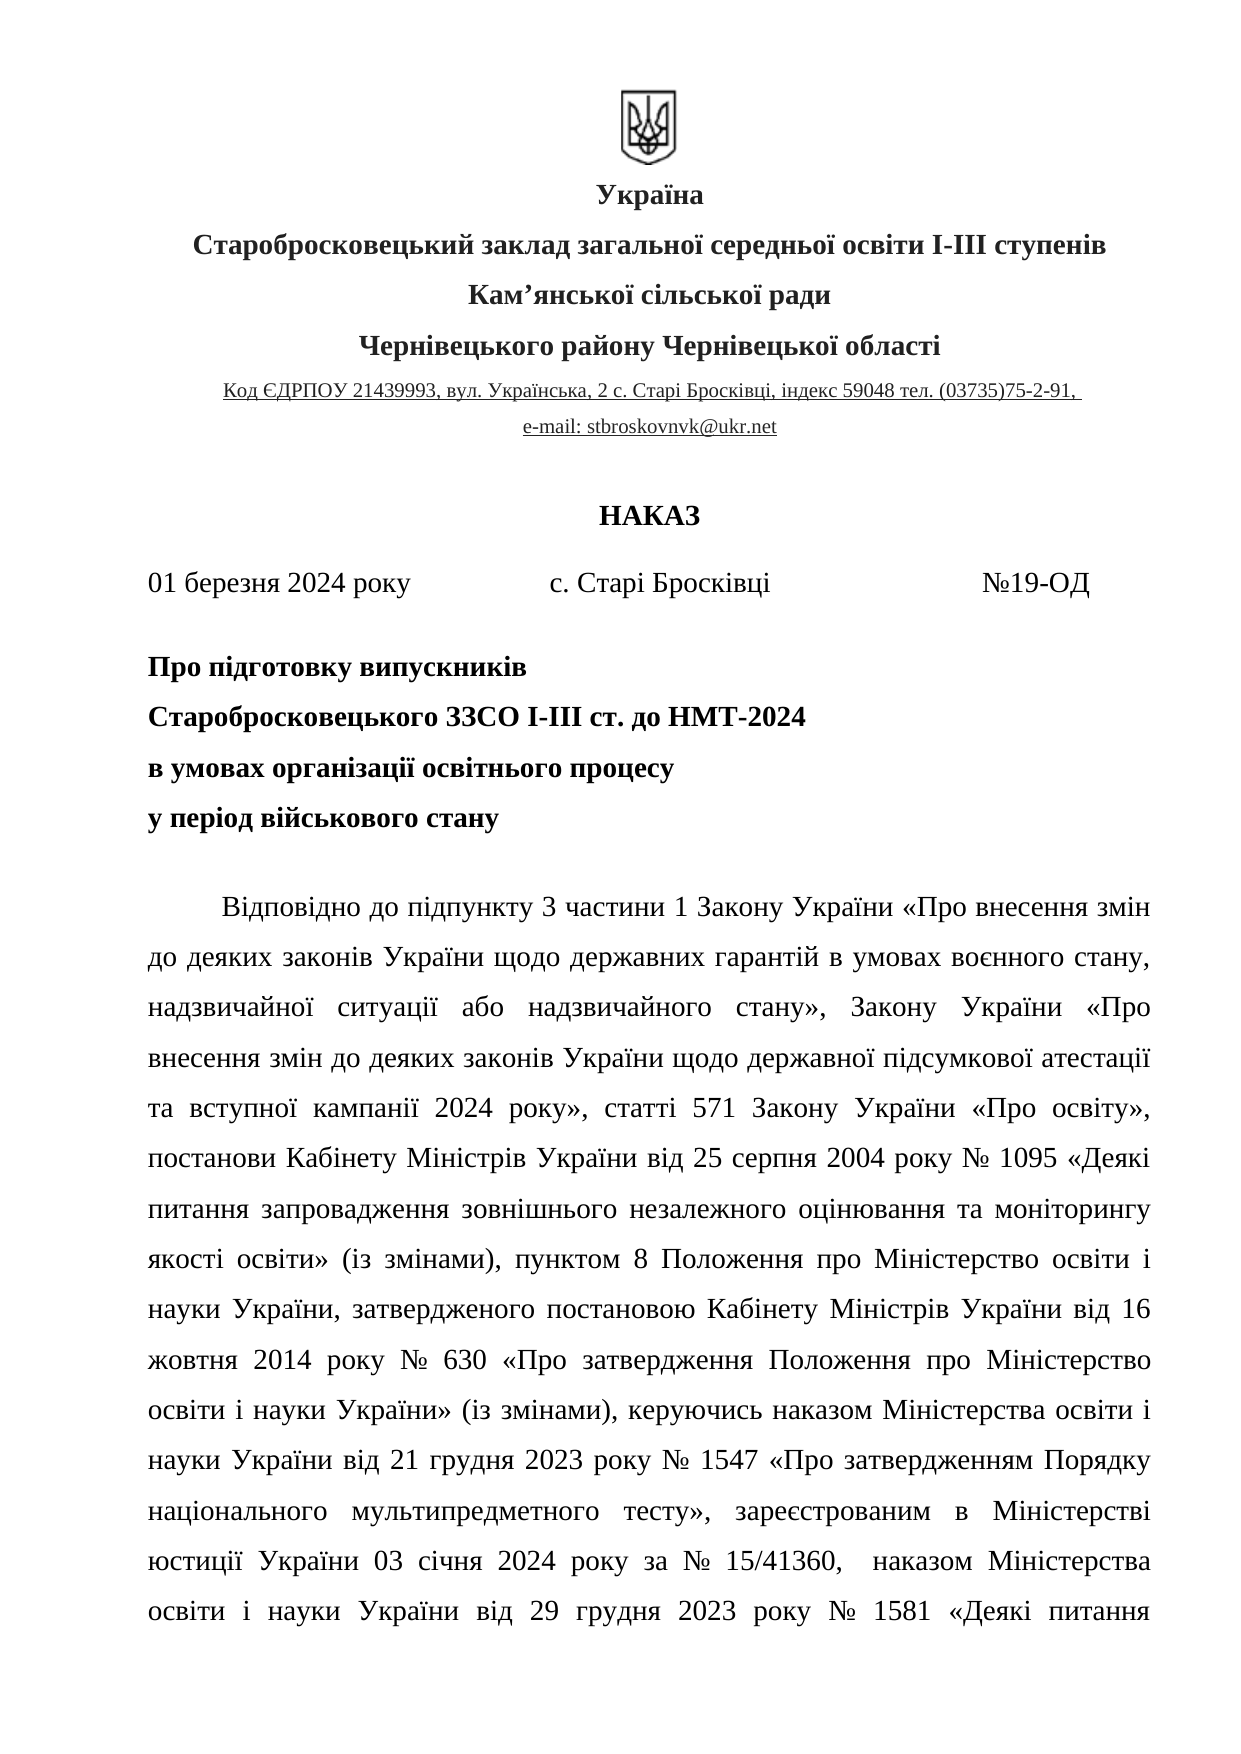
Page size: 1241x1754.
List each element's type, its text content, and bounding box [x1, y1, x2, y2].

text Україна [148, 177, 1152, 210]
text в умовах організації освітнього процесу у період військового стану [148, 750, 1152, 834]
text e-mail: stbroskovnvk@ukr.net [148, 414, 1152, 438]
text Чернівецького району Чернівецької області [148, 328, 1152, 361]
text Код ЄДРПОУ 21439993, вул. Українська, 2 с. Старі Бросківці, індекс 59048 тел. (03735)75-2-91, [148, 378, 1152, 402]
text Кам’янської сільської ради [148, 277, 1152, 311]
text Старобросковецького ЗЗСО І-ІІІ ст. до НМТ-2024 [148, 699, 1152, 733]
text 01 березня 2024 року с. Старі Бросківці №19-ОД [148, 565, 1152, 599]
picture [621, 88, 679, 165]
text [148, 889, 1152, 1627]
text Про підготовку випускників [148, 649, 1152, 683]
text Старобросковецький заклад загальної середньої освіти І-ІІІ ступенів [148, 227, 1152, 261]
text НАКАЗ [148, 498, 1152, 532]
